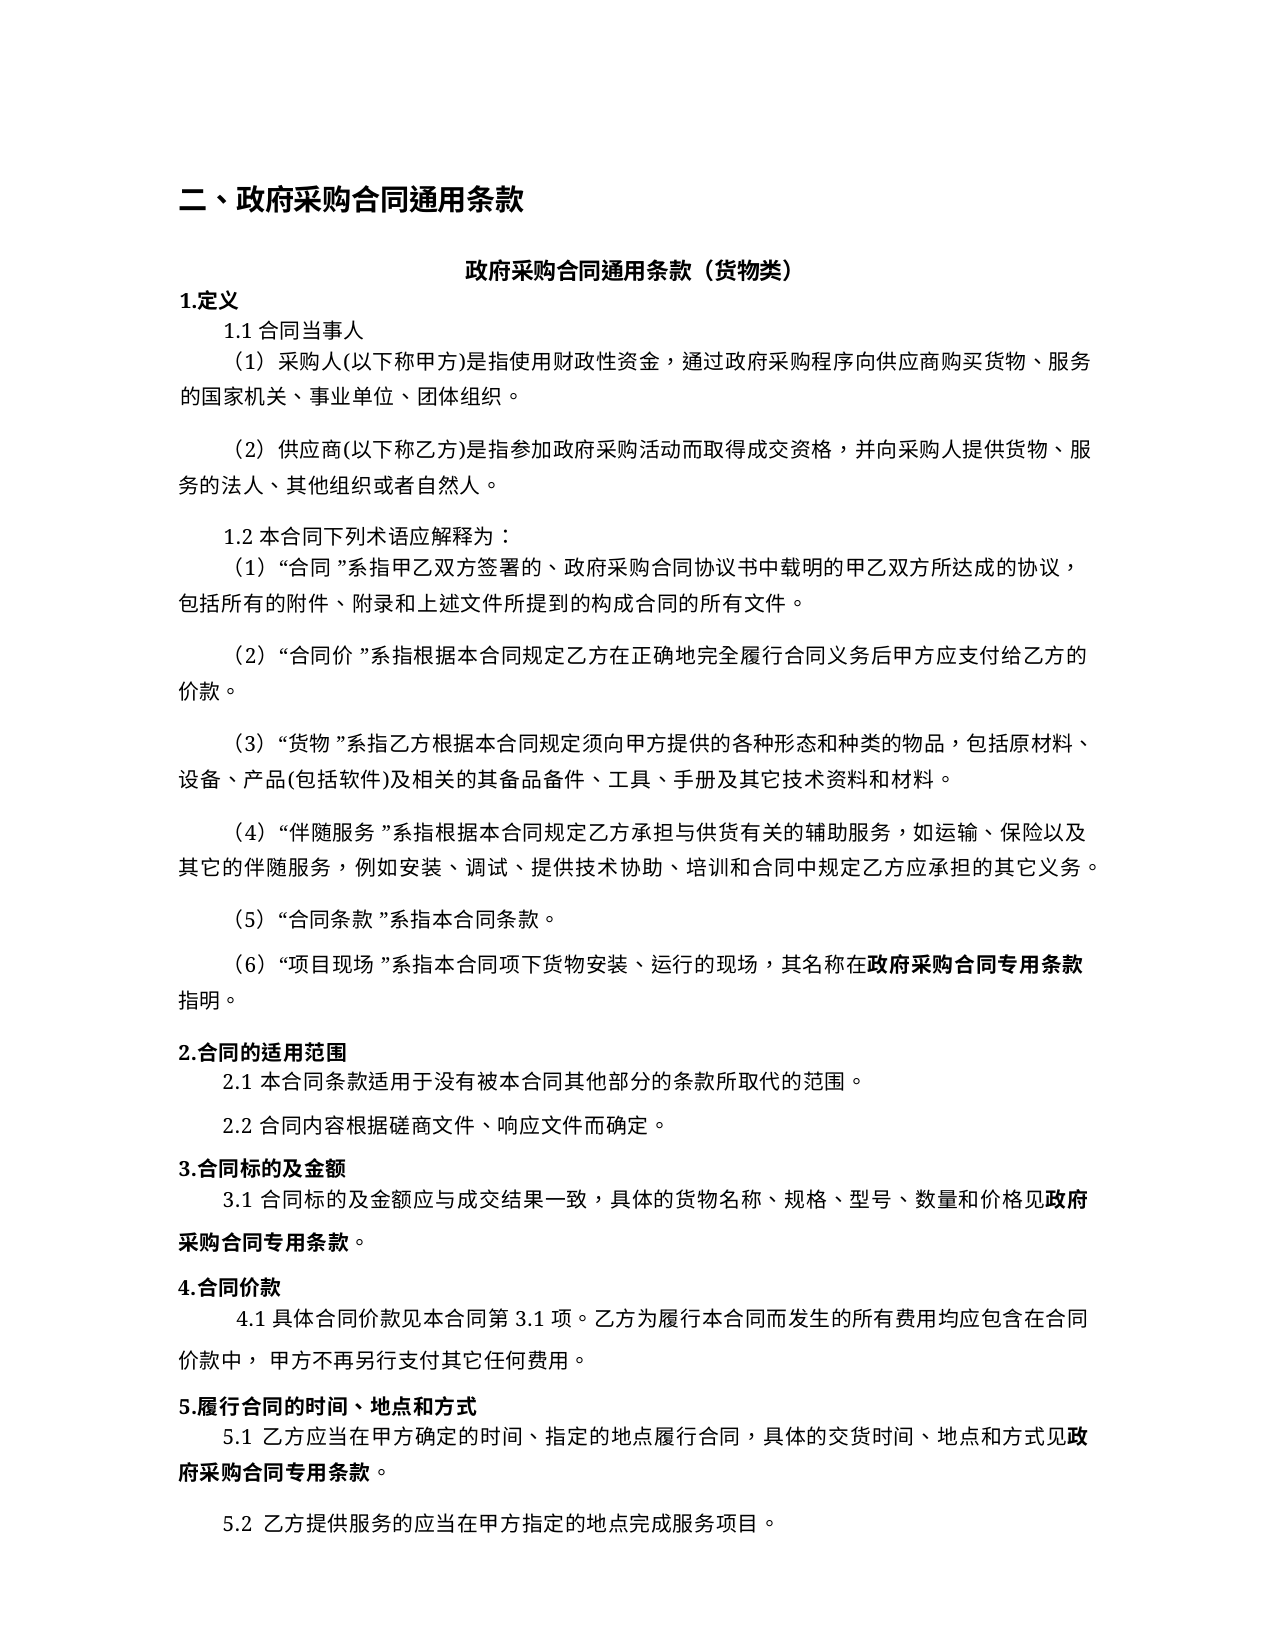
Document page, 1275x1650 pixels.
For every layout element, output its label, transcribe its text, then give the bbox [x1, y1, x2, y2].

text 政府采购合同通用条款（货物类） [466, 257, 1115, 285]
text 1.1 合同当事人 [223, 317, 1115, 344]
text （2）供应商(以下称乙方)是指参加政府采购活动而取得成交资格，并向采购人提供货物、服 务的法人、其他组织或者自然人。 [178, 435, 1098, 499]
text 5.履行合同的时间、地点和方式 [178, 1393, 1115, 1419]
text （6）“项目现场 ”系指本合同项下货物安装、运行的现场，其名称在政府采购合同专用条款 指明。 [178, 950, 1107, 1014]
text （3）“货物 ”系指乙方根据本合同规定须向甲方提供的各种形态和种类的物品，包括原材料、 设备、产品(包括软件)及相关的其备品备件、工具、手册及其它技术资料和材料。 [178, 729, 1115, 794]
text 1.2 本合同下列术语应解释为： [223, 523, 1115, 550]
text 5.1 乙方应当在甲方确定的时间、指定的地点履行合同，具体的交货时间、地点和方式见政 府采购合同专用条款。 [178, 1422, 1098, 1486]
text 二、政府采购合同通用条款 [179, 181, 1115, 217]
text 2.合同的适用范围 [178, 1038, 1115, 1065]
text 2.2 合同内容根据磋商文件、响应文件而确定。 [222, 1112, 1115, 1138]
text 1.定义 [179, 287, 1115, 314]
text 3.1 合同标的及金额应与成交结果一致，具体的货物名称、规格、型号、数量和价格见政府 采购合同专用条款。 [178, 1185, 1098, 1256]
text （5）“合同条款 ”系指本合同条款。 [223, 906, 1115, 933]
text 4.1 具体合同价款见本合同第 3.1 项。乙方为履行本合同而发生的所有费用均应包含在合同 价款中， 甲方不再另行支付其它任何费用。 [178, 1304, 1098, 1375]
text 4.合同价款 [178, 1274, 1115, 1301]
text （2）“合同价 ”系指根据本合同规定乙方在正确地完全履行合同义务后甲方应支付给乙方的 价款。 [178, 641, 1107, 705]
text 3.合同标的及金额 [178, 1155, 1115, 1182]
text （4）“伴随服务 ”系指根据本合同规定乙方承担与供货有关的辅助服务，如运输、保险以及 其它的伴随服务，例如安装、调试、提供技术协助、培训和合同中规定乙方应承担的其它义务。 [178, 818, 1107, 882]
text 2.1 本合同条款适用于没有被本合同其他部分的条款所取代的范围。 [222, 1068, 1115, 1095]
text （1）采购人(以下称甲方)是指使用财政性资金，通过政府采购程序向供应商购买货物、服务 的国家机关、事业单位、团体组织。 [180, 347, 1098, 411]
text 5.2 乙方提供服务的应当在甲方指定的地点完成服务项目。 [222, 1510, 1115, 1537]
text （1）“合同 ”系指甲乙双方签署的、政府采购合同协议书中载明的甲乙双方所达成的协议， 包括所有的附件、附录和上述文件所提到的构成合同的所有文件。 [178, 553, 1102, 617]
